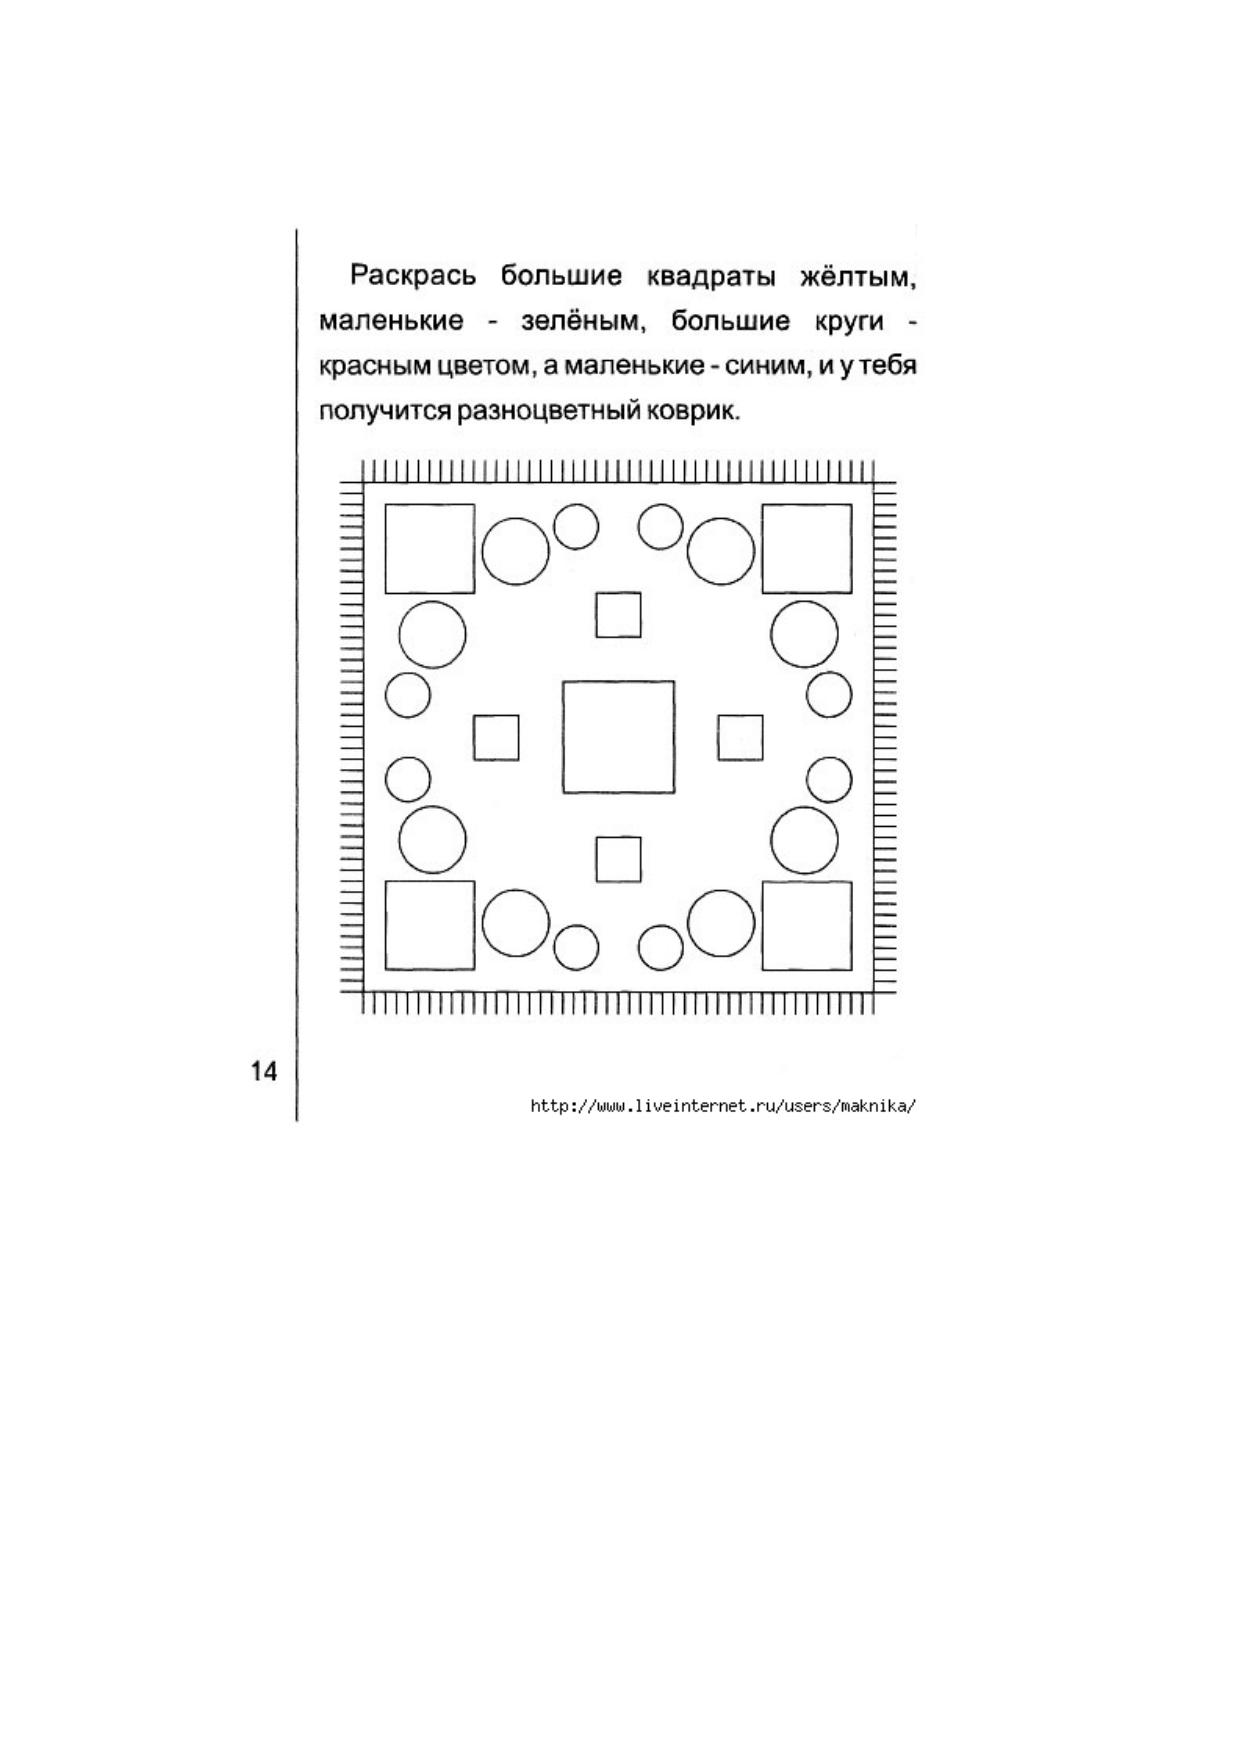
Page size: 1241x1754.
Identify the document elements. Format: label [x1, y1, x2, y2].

picture [177, 224, 925, 1123]
